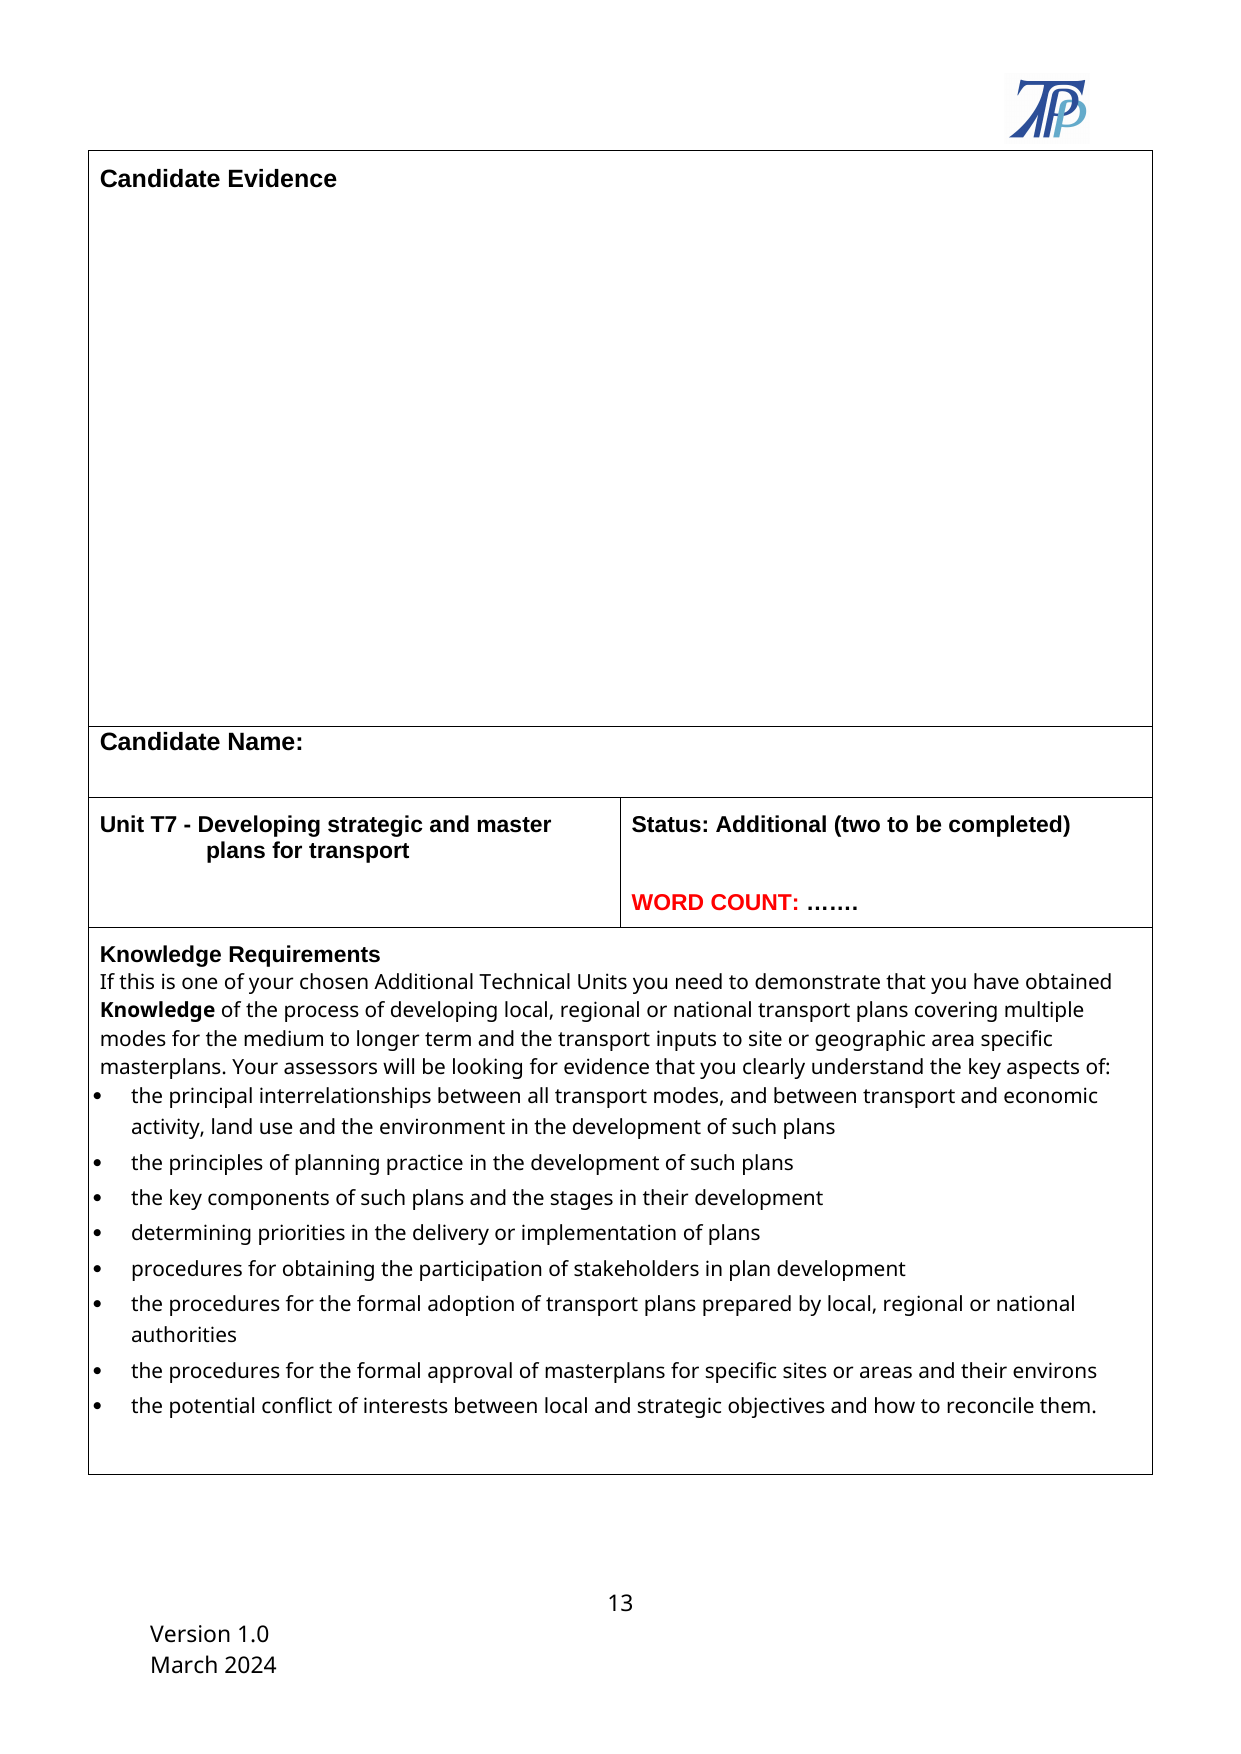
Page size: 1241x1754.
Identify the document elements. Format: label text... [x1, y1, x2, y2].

table_cell Status: Additional (two to be completed) WORD COUNT: ……. [621, 798, 1152, 927]
picture [1004, 73, 1091, 144]
table_cell Candidate Evidence [89, 151, 1152, 726]
table_cell Knowledge Requirements If this is one of your chosen Additional Technical Units you need to demonstrate that you have obtained Knowledge of the process of developing local, regional or national transport plans covering multiple modes for the medium to longer term and the transport inputs to site or geographic area specific masterplans. Your assessors will be looking for evidence that you clearly understand the key aspects of: the principal interrelationships between all transport modes, and between transport and economic activity, land use and the environment in the development of such plans the principles of planning practice in the development of such plans the key components of such plans and the stages in their development determining priorities in the delivery or implementation of plans procedures for obtaining the participation of stakeholders in plan development the procedures for the formal adoption of transport plans prepared by local, regional or national authorities the procedures for the formal approval of masterplans for specific sites or areas and their environs the potential conflict of interests between local and strategic objectives and how to reconcile them. [89, 928, 1152, 1474]
table_cell Candidate Name: [89, 727, 1152, 797]
table_cell Unit T7 - Developing strategic and master plans for transport [89, 798, 620, 927]
